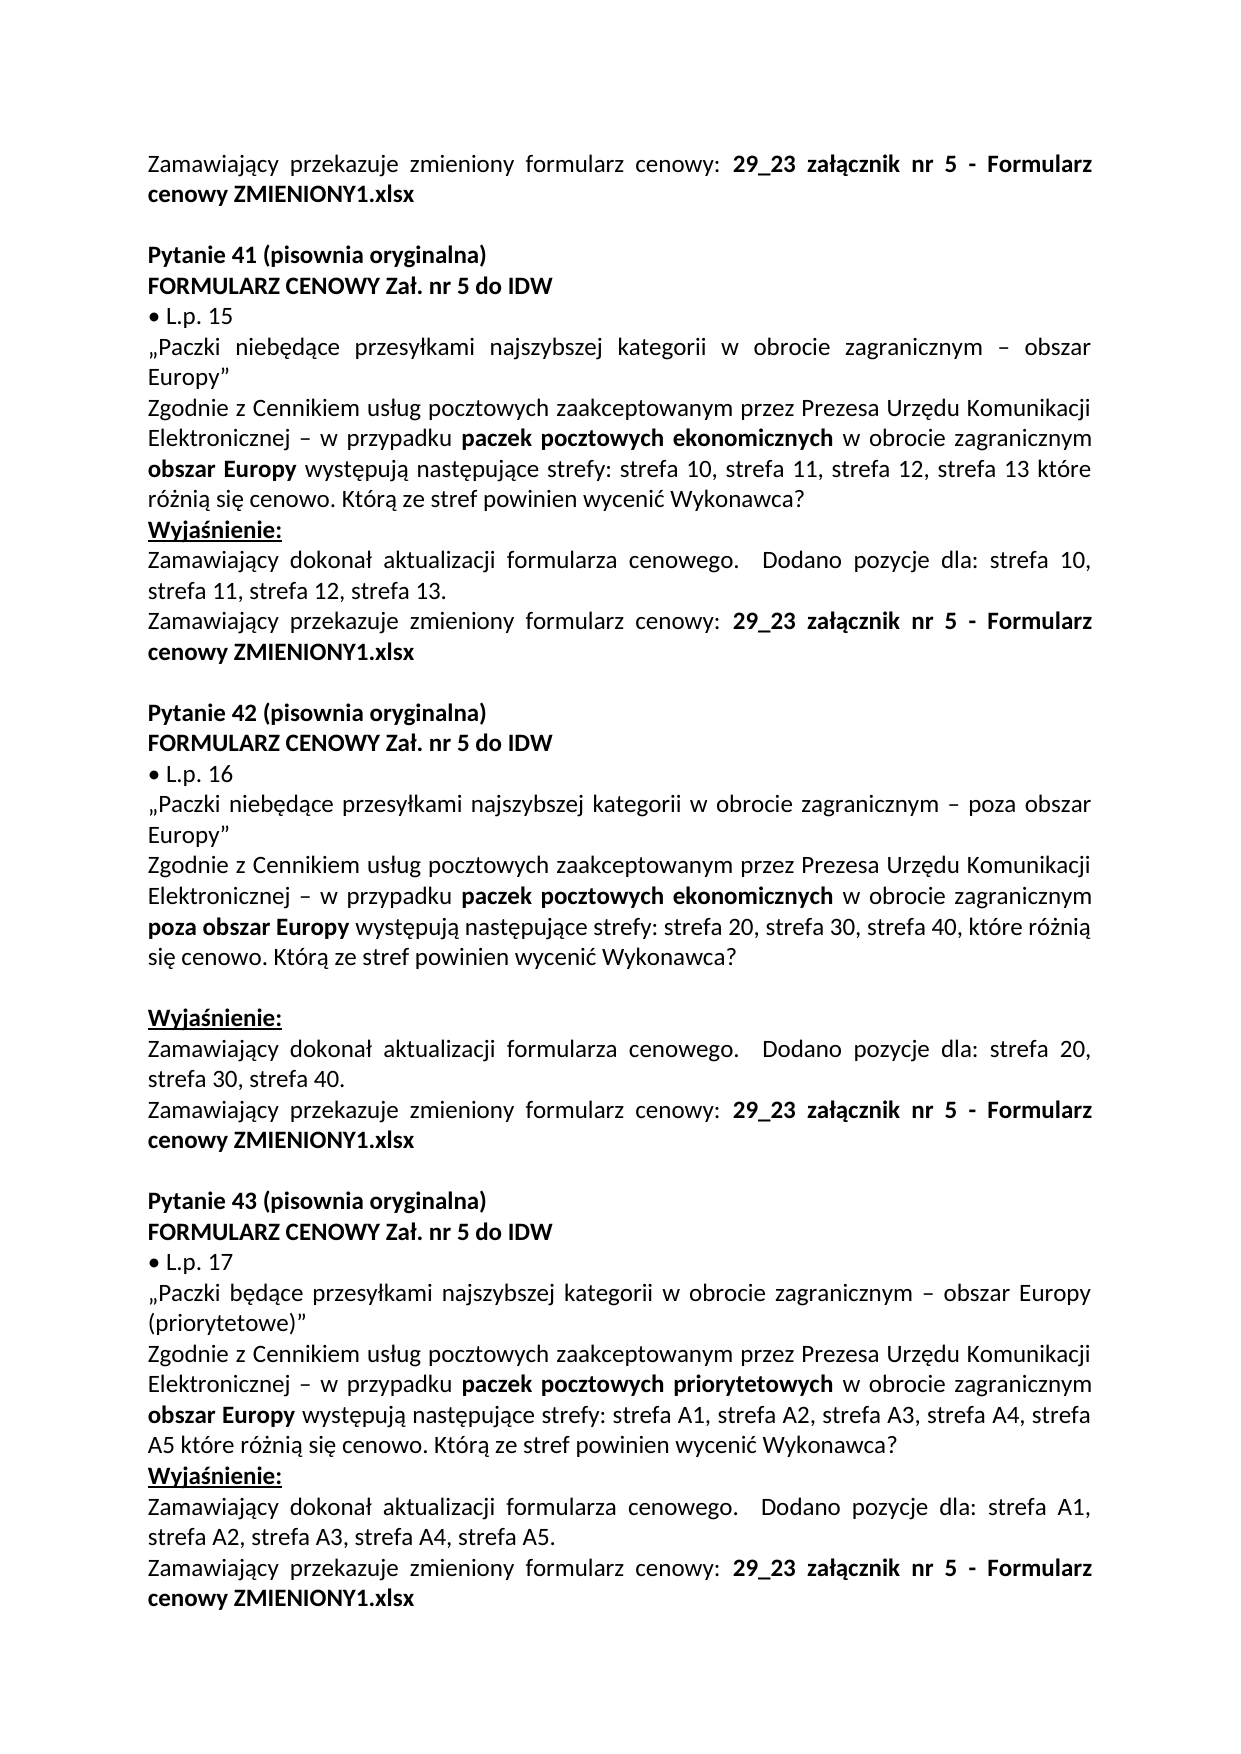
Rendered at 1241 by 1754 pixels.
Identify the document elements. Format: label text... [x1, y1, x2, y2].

text Zgodnie z Cennikiem usług pocztowych zaakceptowanym przez Prezesa Urzędu Komunikacji Elektronicznej – w przypadku paczek pocztowych priorytetowych w obrocie zagranicznym obszar Europy występują następujące strefy: strefa A1, strefa A2, strefa A3, strefa A4, strefa A5 które różnią się cenowo. Którą ze stref powinien wycenić Wykonawca? [148, 1338, 1092, 1460]
text Pytanie 42 (pisownia oryginalna) [148, 697, 1092, 728]
text Zamawiający przekazuje zmieniony formularz cenowy: 29_23 załącznik nr 5 - Formularz cenowy ZMIENIONY1.xlsx [148, 606, 1092, 667]
text „Paczki będące przesyłkami najszybszej kategorii w obrocie zagranicznym – obszar Europy (priorytetowe)” [148, 1277, 1092, 1338]
text Wyjaśnienie: [148, 514, 1092, 544]
text Zgodnie z Cennikiem usług pocztowych zaakceptowanym przez Prezesa Urzędu Komunikacji Elektronicznej – w przypadku paczek pocztowych ekonomicznych w obrocie zagranicznym poza obszar Europy występują następujące strefy: strefa 20, strefa 30, strefa 40, które różnią się cenowo. Którą ze stref powinien wycenić Wykonawca? [148, 850, 1092, 972]
text Pytanie 43 (pisownia oryginalna) [148, 1185, 1092, 1216]
text • L.p. 17 [148, 1246, 1092, 1277]
text • L.p. 16 [148, 758, 1092, 789]
text Wyjaśnienie: [148, 1002, 1092, 1033]
text Zgodnie z Cennikiem usług pocztowych zaakceptowanym przez Prezesa Urzędu Komunikacji Elektronicznej – w przypadku paczek pocztowych ekonomicznych w obrocie zagranicznym obszar Europy występują następujące strefy: strefa 10, strefa 11, strefa 12, strefa 13 które różnią się cenowo. Którą ze stref powinien wycenić Wykonawca? [148, 392, 1092, 514]
text • L.p. 15 [148, 300, 1092, 331]
text Zamawiający dokonał aktualizacji formularza cenowego. Dodano pozycje dla: strefa 10, strefa 11, strefa 12, strefa 13. [148, 544, 1092, 606]
text Zamawiający przekazuje zmieniony formularz cenowy: 29_23 załącznik nr 5 - Formularz cenowy ZMIENIONY1.xlsx [148, 1094, 1092, 1155]
text Wyjaśnienie: [148, 1460, 1092, 1491]
text „Paczki niebędące przesyłkami najszybszej kategorii w obrocie zagranicznym – obszar Europy” [148, 331, 1092, 392]
text FORMULARZ CENOWY Zał. nr 5 do IDW [148, 728, 1092, 758]
text Zamawiający dokonał aktualizacji formularza cenowego. Dodano pozycje dla: strefa 20, strefa 30, strefa 40. [148, 1033, 1092, 1094]
text Pytanie 41 (pisownia oryginalna) [148, 239, 1092, 270]
text „Paczki niebędące przesyłkami najszybszej kategorii w obrocie zagranicznym – poza obszar Europy” [148, 789, 1092, 850]
text Zamawiający dokonał aktualizacji formularza cenowego. Dodano pozycje dla: strefa A1, strefa A2, strefa A3, strefa A4, strefa A5. [148, 1491, 1092, 1552]
text Zamawiający przekazuje zmieniony formularz cenowy: 29_23 załącznik nr 5 - Formularz cenowy ZMIENIONY1.xlsx [148, 1552, 1092, 1613]
text FORMULARZ CENOWY Zał. nr 5 do IDW [148, 1216, 1092, 1246]
text Zamawiający przekazuje zmieniony formularz cenowy: 29_23 załącznik nr 5 - Formularz cenowy ZMIENIONY1.xlsx [148, 148, 1092, 209]
text FORMULARZ CENOWY Zał. nr 5 do IDW [148, 270, 1092, 300]
